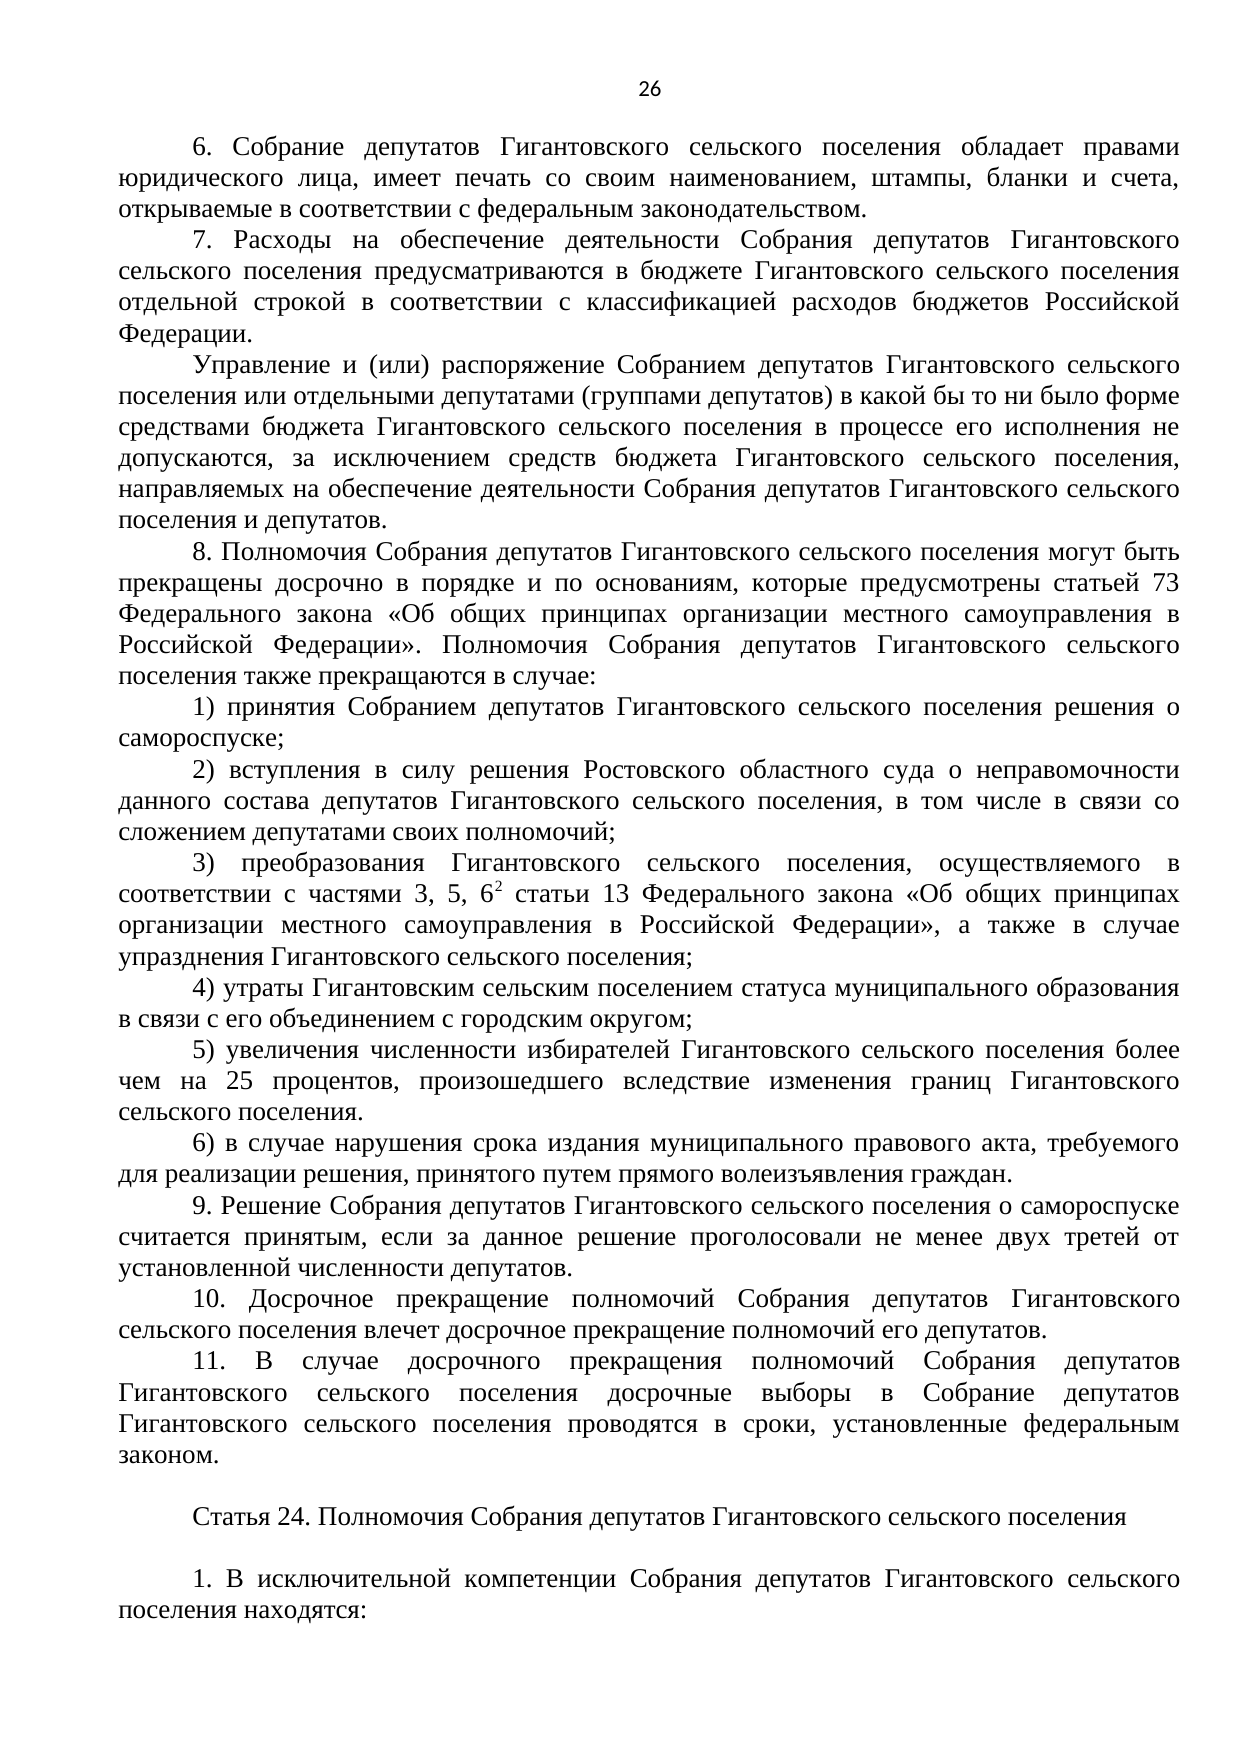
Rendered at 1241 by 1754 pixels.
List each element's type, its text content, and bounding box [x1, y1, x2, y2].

text 7. Расходы на обеспечение деятельности Собрания депутатов Гигантовского сельского поселения предусматриваются в бюджете Гигантовского сельского поселения отдельной строкой в соответствии с классификацией расходов бюджетов Российской Федерации. [118, 223, 1181, 348]
text 8. Полномочия Собрания депутатов Гигантовского сельского поселения могут быть прекращены досрочно в порядке и по основаниям, которые предусмотрены статьей 73 Федерального закона «Об общих принципах организации местного самоуправления в Российской Федерации». Полномочия Собрания депутатов Гигантовского сельского поселения также прекращаются в случае: [118, 535, 1181, 690]
text Статья 24. Полномочия Собрания депутатов Гигантовского сельского поселения [118, 1500, 1181, 1531]
text 1. В исключительной компетенции Собрания депутатов Гигантовского сельского поселения находятся: [118, 1562, 1181, 1625]
text 4) утраты Гигантовским сельским поселением статуса муниципального образования в связи с его объединением с городским округом; [118, 971, 1181, 1033]
text 3) преобразования Гигантовского сельского поселения, осуществляемого в соответствии с частями 3, 5, 62 статьи 13 Федерального закона «Об общих принципах организации местного самоуправления в Российской Федерации», а также в случае упразднения Гигантовского сельского поселения; [118, 846, 1181, 971]
text 2) вступления в силу решения Ростовского областного суда о неправомочности данного состава депутатов Гигантовского сельского поселения, в том числе в связи со сложением депутатами своих полномочий; [118, 753, 1181, 846]
text 10. Досрочное прекращение полномочий Собрания депутатов Гигантовского сельского поселения влечет досрочное прекращение полномочий его депутатов. [118, 1282, 1181, 1344]
text 1) принятия Собранием депутатов Гигантовского сельского поселения решения о самороспуске; [118, 690, 1181, 753]
text 11. В случае досрочного прекращения полномочий Собрания депутатов Гигантовского сельского поселения досрочные выборы в Собрание депутатов Гигантовского сельского поселения проводятся в сроки, установленные федеральным законом. [118, 1344, 1181, 1469]
text 9. Решение Собрания депутатов Гигантовского сельского поселения о самороспуске считается принятым, если за данное решение проголосовали не менее двух третей от установленной численности депутатов. [118, 1189, 1181, 1282]
text 5) увеличения численности избирателей Гигантовского сельского поселения более чем на 25 процентов, произошедшего вследствие изменения границ Гигантовского сельского поселения. [118, 1033, 1181, 1126]
text 6) в случае нарушения срока издания муниципального правового акта, требуемого для реализации решения, принятого путем прямого волеизъявления граждан. [118, 1126, 1181, 1189]
text Управление и (или) распоряжение Собранием депутатов Гигантовского сельского поселения или отдельными депутатами (группами депутатов) в какой бы то ни было форме средствами бюджета Гигантовского сельского поселения в процессе его исполнения не допускаются, за исключением средств бюджета Гигантовского сельского поселения, направляемых на обеспечение деятельности Собрания депутатов Гигантовского сельского поселения и депутатов. [118, 348, 1181, 535]
text 6. Собрание депутатов Гигантовского сельского поселения обладает правами юридического лица, имеет печать со своим наименованием, штампы, бланки и счета, открываемые в соответствии с федеральным законодательством. [118, 130, 1181, 223]
